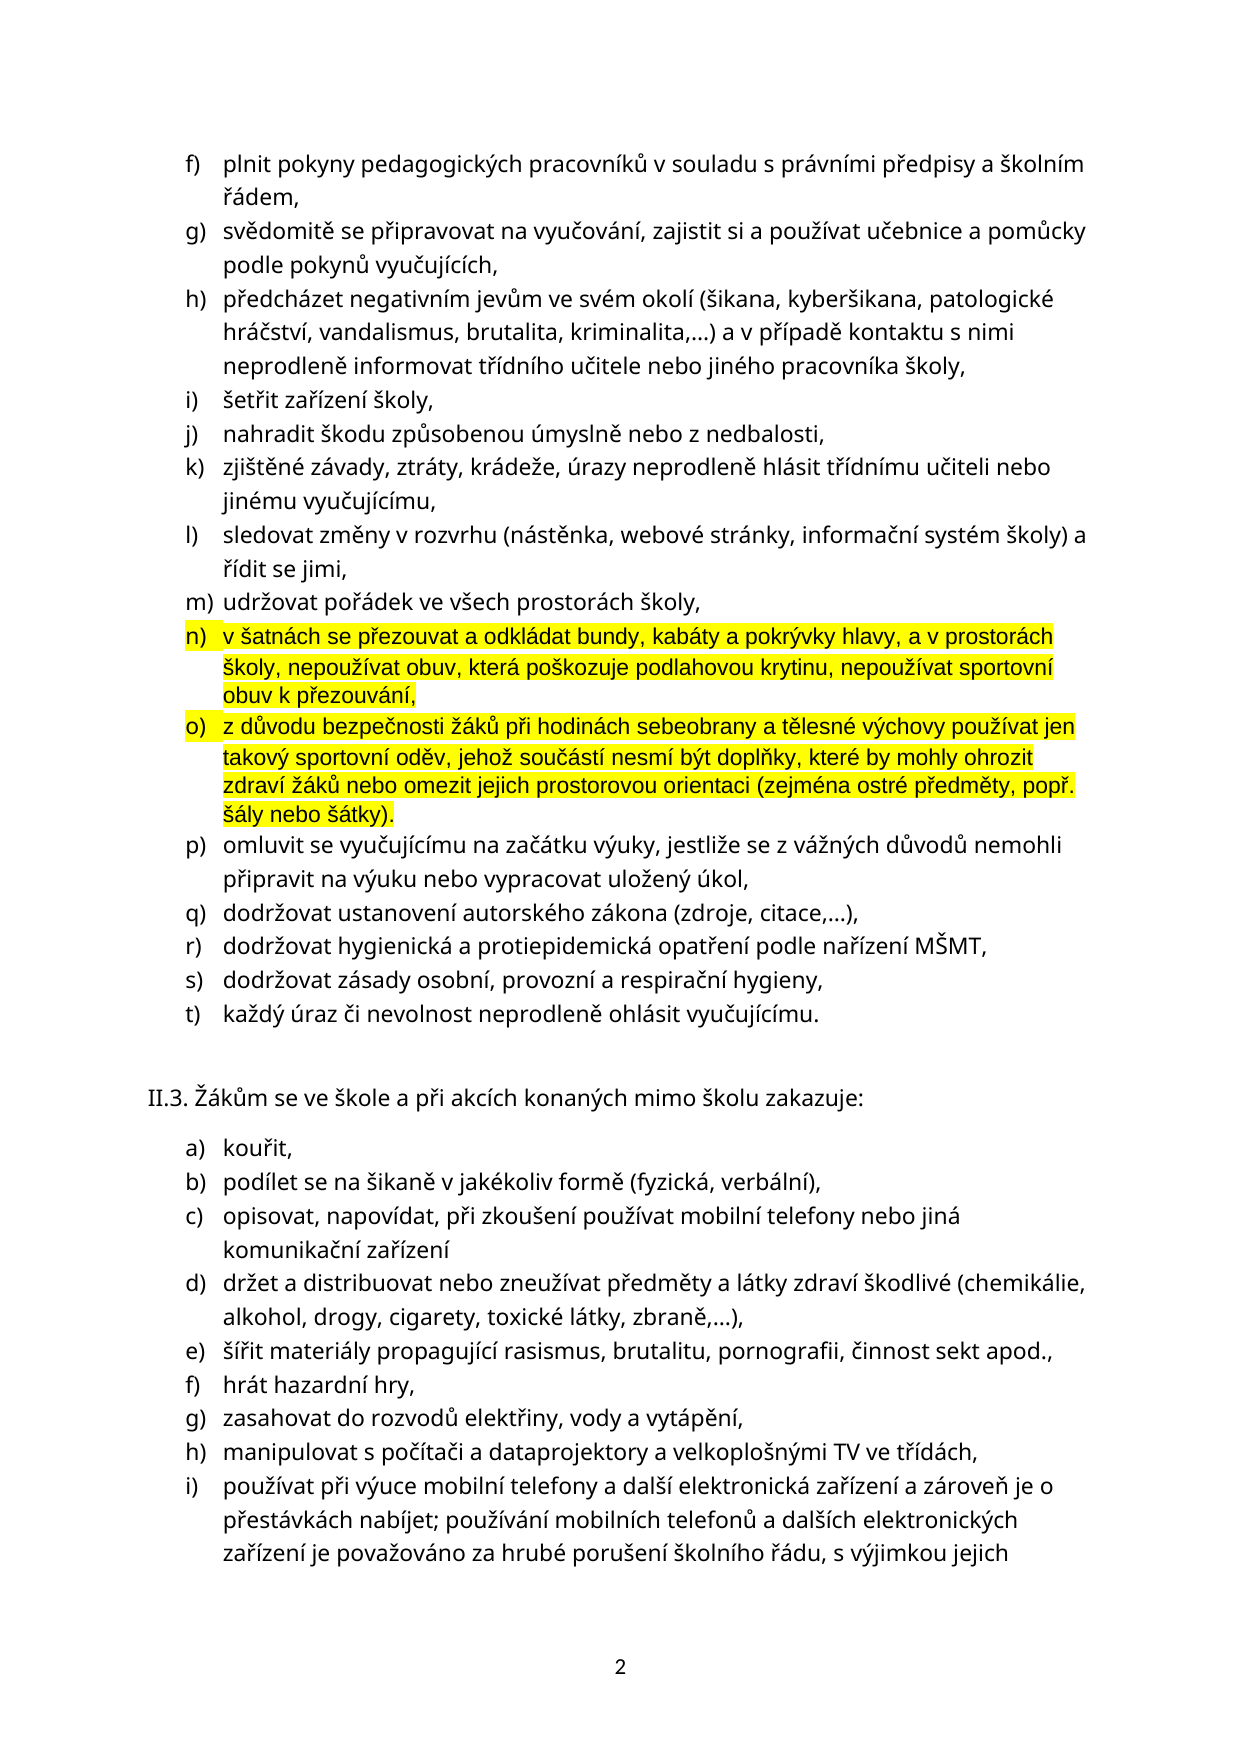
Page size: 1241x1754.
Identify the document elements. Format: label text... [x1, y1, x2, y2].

list v šatnách se přezouvat a odkládat bundy, kabáty a pokrývky hlavy, a v prostorách školy, nepoužívat obuv, která poškozuje podlahovou krytinu, nepoužívat sportovní obuv k přezouvání, [185, 620, 1093, 708]
list dodržovat hygienická a protiepidemická opatření podle nařízení MŠMT, [185, 930, 1093, 961]
list sledovat změny v rozvrhu (nástěnka, webové stránky, informační systém školy) a řídit se jimi, [185, 519, 1093, 584]
list šetřit zařízení školy, [185, 384, 1093, 415]
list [185, 1470, 1093, 1568]
list nahradit škodu způsobenou úmyslně nebo z nedbalosti, [185, 418, 1093, 449]
text II.3. Žákům se ve škole a při akcích konaných mimo školu zakazuje: [148, 1048, 1093, 1113]
list držet a distribuovat nebo zneužívat předměty a látky zdraví škodlivé (chemikálie, alkohol, drogy, cigarety, toxické látky, zbraně,…), [185, 1267, 1093, 1332]
list šířit materiály propagující rasismus, brutalitu, pornografii, činnost sekt apod., [185, 1335, 1093, 1366]
list každý úraz či nevolnost neprodleně ohlásit vyučujícímu. [185, 998, 1093, 1029]
list plnit pokyny pedagogických pracovníků v souladu s právními předpisy a školním řádem, [185, 148, 1093, 213]
list hrát hazardní hry, [185, 1368, 1093, 1400]
list svědomitě se připravovat na vyučování, zajistit si a používat učebnice a pomůcky podle pokynů vyučujících, [185, 215, 1093, 280]
list omluvit se vyučujícímu na začátku výuky, jestliže se z vážných důvodů nemohli připravit na výuku nebo vypracovat uložený úkol, [185, 829, 1093, 894]
list podílet se na šikaně v jakékoliv formě (fyzická, verbální), [185, 1166, 1093, 1197]
list z důvodu bezpečnosti žáků při hodinách sebeobrany a tělesné výchovy používat jen takový sportovní oděv, jehož součástí nesmí být doplňky, které by mohly ohrozit zdraví žáků nebo omezit jejich prostorovou orientaci (zejména ostré předměty, popř. šály nebo šátky). [185, 710, 1093, 827]
list dodržovat ustanovení autorského zákona (zdroje, citace,…), [185, 896, 1093, 928]
list kouřit, [185, 1132, 1093, 1163]
list opisovat, napovídat, při zkoušení používat mobilní telefony nebo jiná komunikační zařízení [185, 1200, 1093, 1265]
list dodržovat zásady osobní, provozní a respirační hygieny, [185, 964, 1093, 995]
list zasahovat do rozvodů elektřiny, vody a vytápění, [185, 1402, 1093, 1433]
list manipulovat s počítači a dataprojektory a velkoplošnými TV ve třídách, [185, 1436, 1093, 1467]
list udržovat pořádek ve všech prostorách školy, [185, 586, 1093, 618]
list předcházet negativním jevům ve svém okolí (šikana, kyberšikana, patologické hráčství, vandalismus, brutalita, kriminalita,…) a v případě kontaktu s nimi neprodleně informovat třídního učitele nebo jiného pracovníka školy, [185, 283, 1093, 381]
list zjištěné závady, ztráty, krádeže, úrazy neprodleně hlásit třídnímu učiteli nebo jinému vyučujícímu, [185, 451, 1093, 516]
